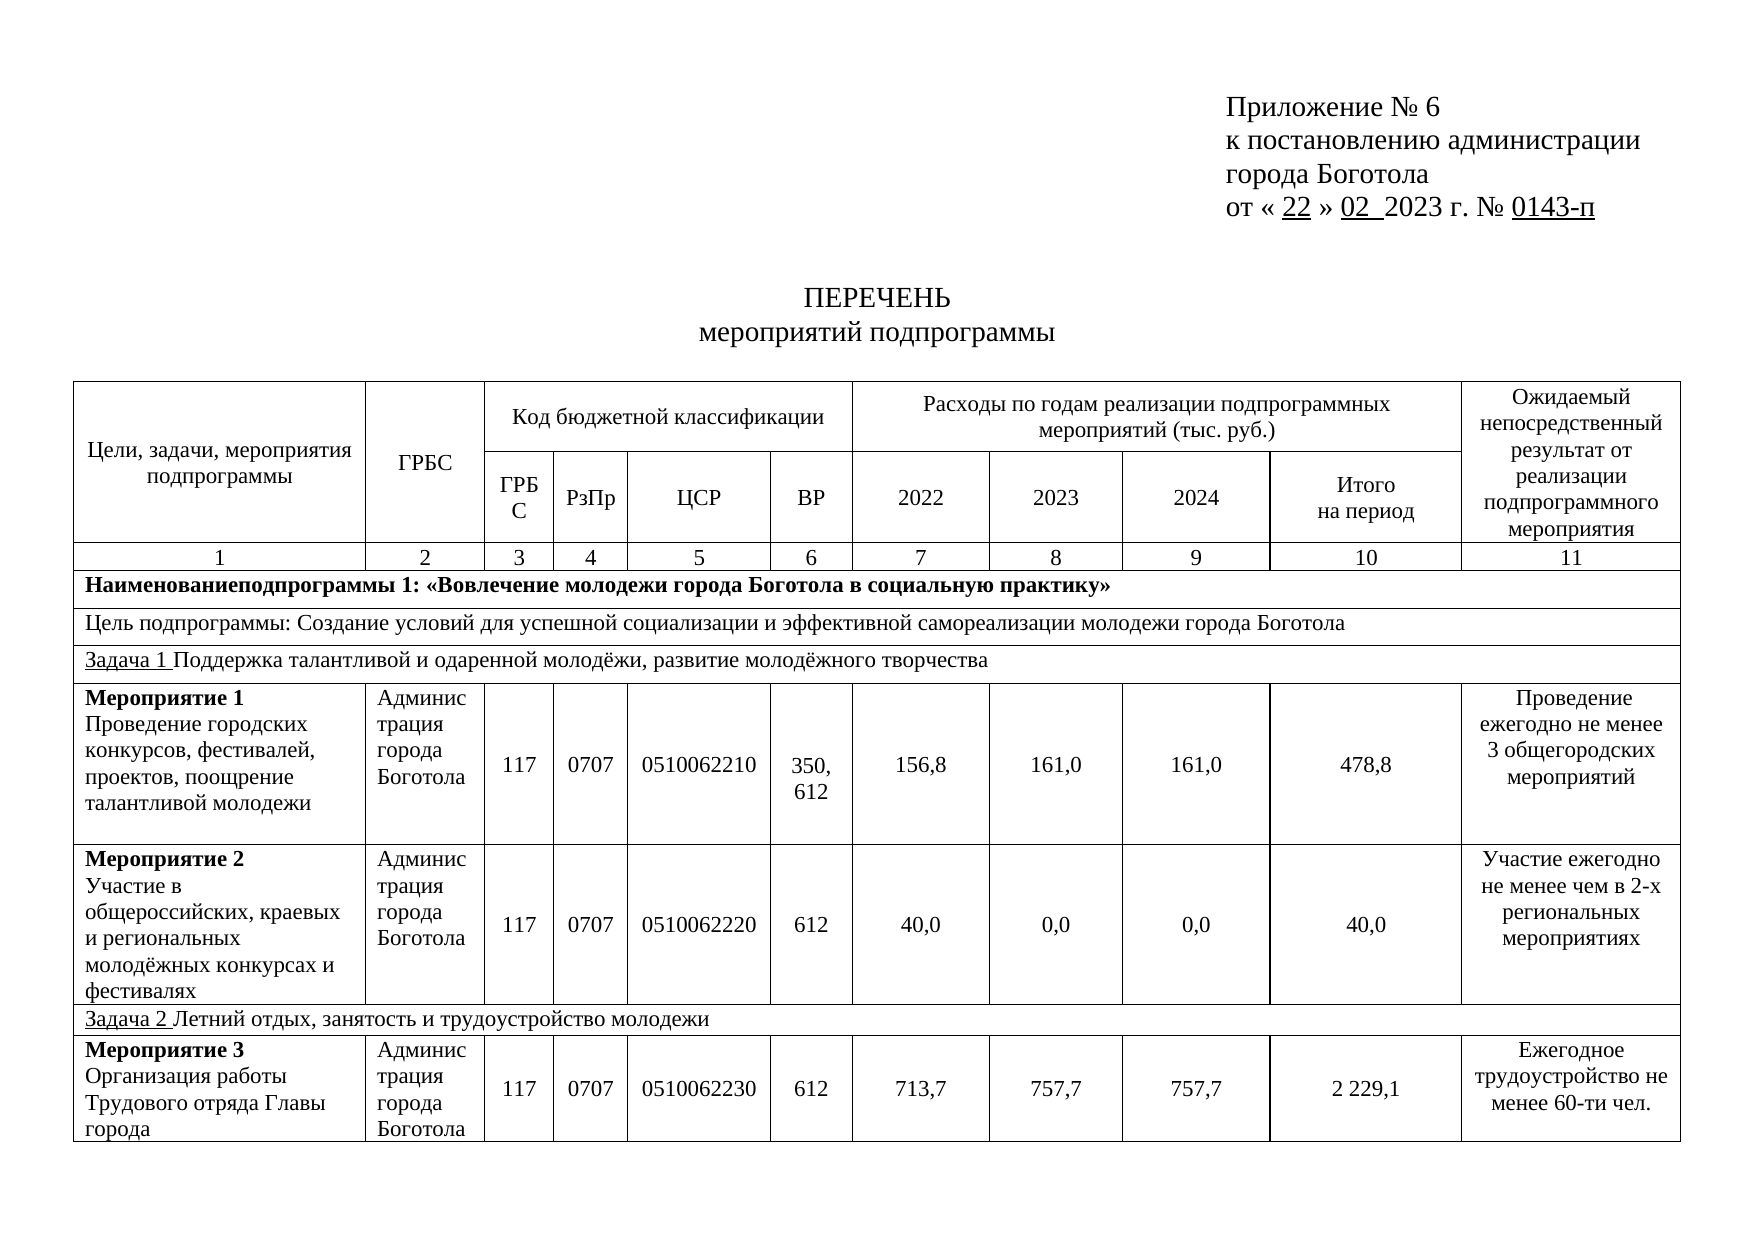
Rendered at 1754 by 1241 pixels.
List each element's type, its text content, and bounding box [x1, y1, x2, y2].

table_cell 0707 [554, 845, 627, 1003]
table_cell Участие ежегодно не менее чем в 2-х региональных мероприятиях [1462, 845, 1680, 1003]
table_cell 2023 [990, 452, 1122, 542]
table_cell Мероприятие 2 Участие в общероссийских, краевых и региональных молодёжных конкурсах и фестивалях [74, 845, 365, 1003]
table_cell 6 [771, 543, 852, 570]
table_cell 40,0 [1271, 845, 1461, 1003]
table_cell Мероприятие 3 Организация работы Трудового отряда Главы города [74, 1036, 365, 1141]
table_header Код бюджетной классификации [485, 382, 852, 451]
text к постановлению администрации [89, 122, 1665, 156]
table_cell 3 [485, 543, 553, 570]
table_cell 117 [485, 1036, 553, 1141]
table_cell 7 [853, 543, 989, 570]
table_header Ожидаемый непосредственный результат от реализации подпрограммного мероприятия [1462, 382, 1680, 542]
table_cell 11 [1462, 543, 1680, 570]
table_cell Администрация города Боготола [366, 684, 484, 844]
table_header Цели, задачи, мероприятия подпрограммы [74, 382, 365, 542]
table_cell 0,0 [990, 845, 1122, 1003]
table_cell 757,7 [1123, 1036, 1269, 1141]
table_cell 0,0 [1123, 845, 1269, 1003]
table_cell 161,0 [990, 684, 1122, 844]
table_cell Цель подпрограммы: Создание условий для успешной социализации и эффективной самореализации молодежи города Боготола [74, 609, 1680, 645]
table_cell Мероприятие 1 Проведение городских конкурсов, фестивалей, проектов, поощрение талантливой молодежи [74, 684, 365, 844]
table_cell 0510062210 [628, 684, 770, 844]
table_cell РзПр [554, 452, 627, 542]
text города Боготола [89, 156, 1665, 189]
table_cell Проведение ежегодно не менее 3 общегородских мероприятий [1462, 684, 1680, 844]
table_cell 478,8 [1271, 684, 1461, 844]
table_cell 612 [771, 845, 852, 1003]
table_cell 5 [628, 543, 770, 570]
table_cell 8 [990, 543, 1122, 570]
table_cell 0707 [554, 684, 627, 844]
table_cell 2024 [1123, 452, 1269, 542]
table_cell 0707 [554, 1036, 627, 1141]
table_cell 2022 [853, 452, 989, 542]
table_cell Наименованиеподпрограммы 1: «Вовлечение молодежи города Боготола в социальную практику» [74, 571, 1680, 608]
table_cell Итого на период [1271, 452, 1461, 542]
text от « 22 » 02 2023 г. № 0143-п [89, 189, 1665, 223]
table_cell ЦСР [628, 452, 770, 542]
table_cell 713,7 [853, 1036, 989, 1141]
table_cell 156,8 [853, 684, 989, 844]
table_cell 612 [771, 1036, 852, 1141]
table_cell ГРБС [485, 452, 553, 542]
table_cell 0510062220 [628, 845, 770, 1003]
table_header Расходы по годам реализации подпрограммных мероприятий (тыс. руб.) [853, 382, 1461, 451]
table_cell 9 [1123, 543, 1269, 570]
table_cell Задача 2 Летний отдых, занятость и трудоустройство молодежи [74, 1005, 1680, 1035]
table_cell Ежегодное трудоустройство не менее 60-ти чел. [1462, 1036, 1680, 1141]
table_cell Администрация города Боготола [366, 1036, 484, 1141]
table_cell 117 [485, 684, 553, 844]
table_header ГРБС [366, 382, 484, 542]
table_cell Администрация города Боготола [366, 845, 484, 1003]
table_cell 4 [554, 543, 627, 570]
table_cell 2 229,1 [1271, 1036, 1461, 1141]
table_cell 161,0 [1123, 684, 1269, 844]
text мероприятий подпрограммы [89, 314, 1665, 347]
table_cell 2 [366, 543, 484, 570]
table_cell 0510062230 [628, 1036, 770, 1141]
table_cell 350, 612 [771, 684, 852, 844]
table_cell 40,0 [853, 845, 989, 1003]
table_cell 757,7 [990, 1036, 1122, 1141]
table_cell 117 [485, 845, 553, 1003]
text Приложение № 6 [89, 89, 1665, 122]
table_cell Задача 1 Поддержка талантливой и одаренной молодёжи, развитие молодёжного творчества [74, 646, 1680, 683]
table_cell 10 [1271, 543, 1461, 570]
table_cell ВР [771, 452, 852, 542]
text ПЕРЕЧЕНЬ [89, 280, 1665, 314]
table_cell 1 [74, 543, 365, 570]
